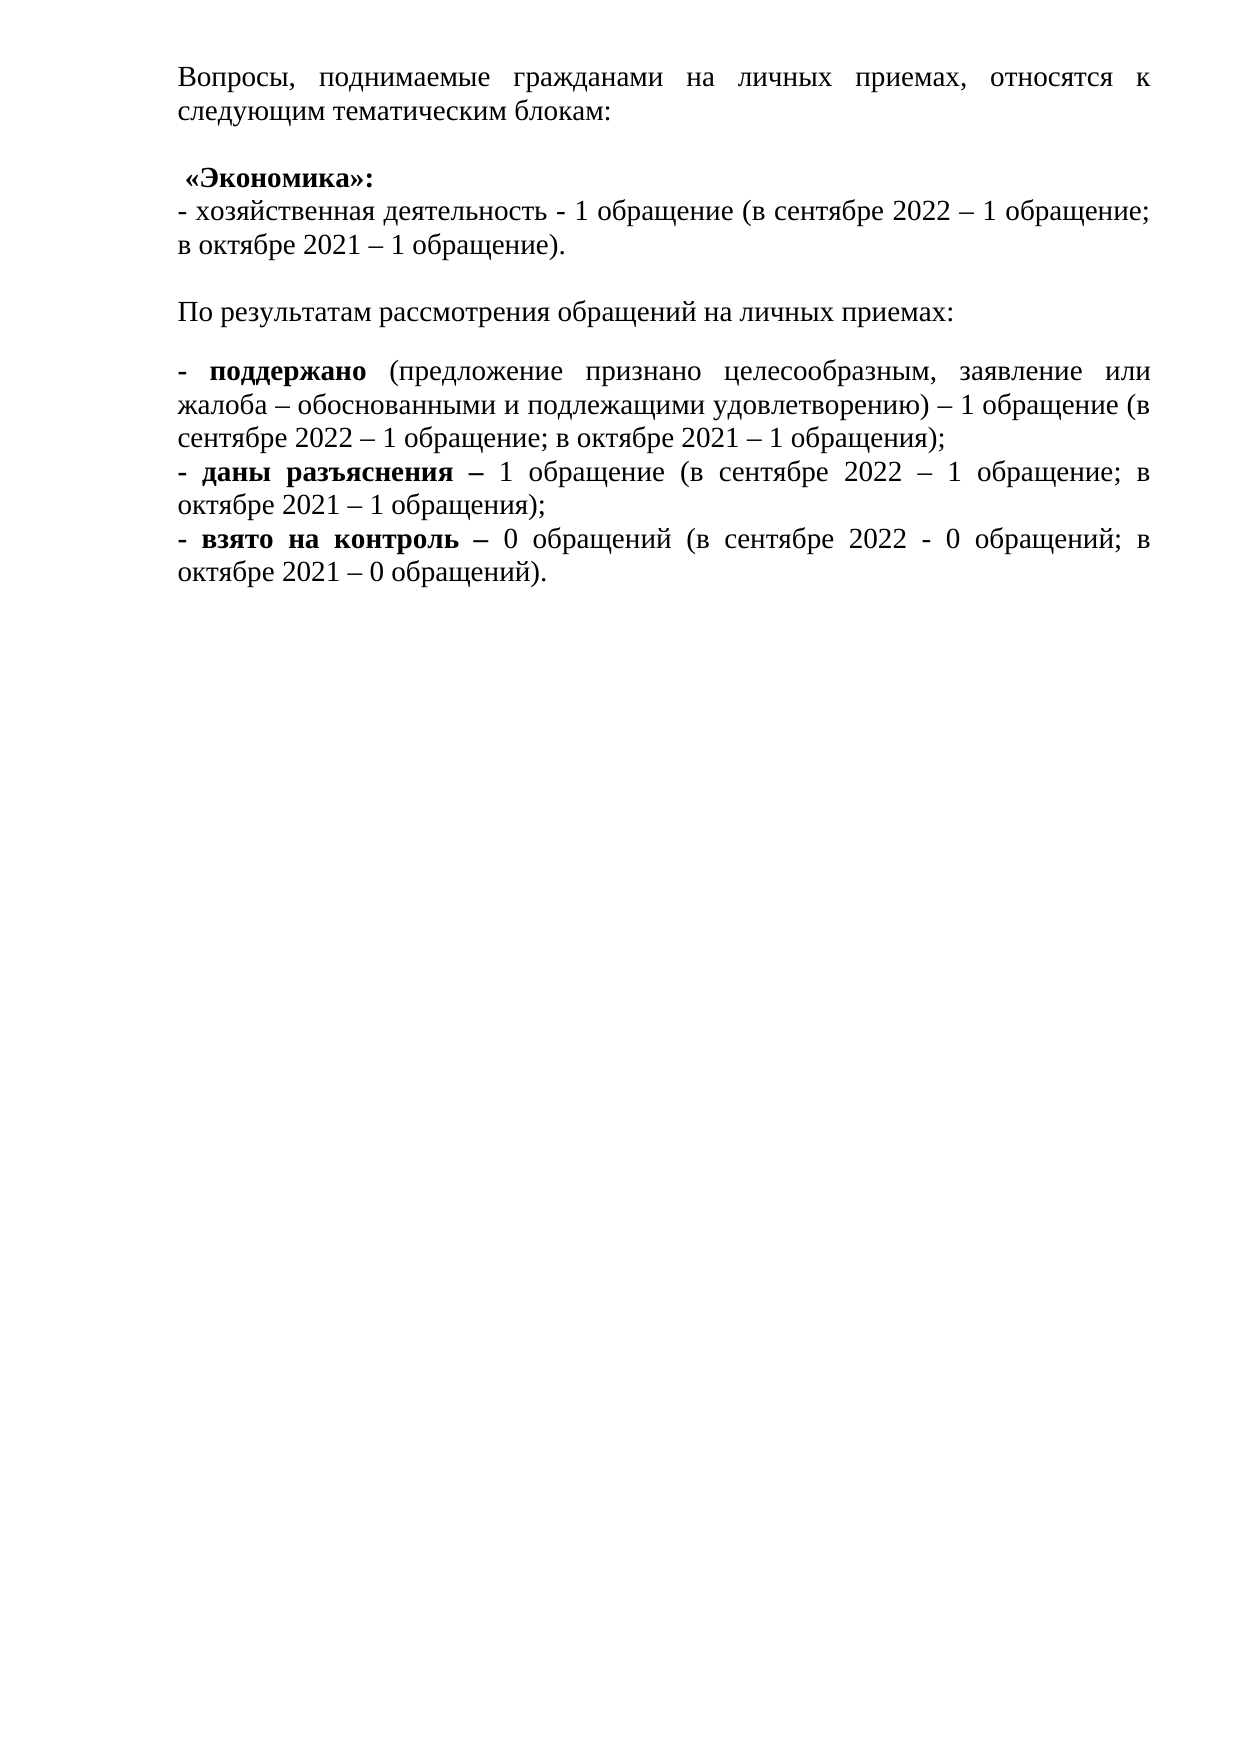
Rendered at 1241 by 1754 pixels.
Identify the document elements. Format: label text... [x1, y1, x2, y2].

text «Экономика»: [177, 160, 1152, 193]
text - поддержано (предложение признано целесообразным, заявление или жалоба – обоснованными и подлежащими удовлетворению) – 1 обращение (в сентябре 2022 – 1 обращение; в октябре 2021 – 1 обращения); [177, 353, 1152, 454]
text - хозяйственная деятельность - 1 обращение (в сентябре 2022 – 1 обращение; в октябре 2021 – 1 обращение). [177, 193, 1152, 260]
text - даны разъяснения – 1 обращение (в сентябре 2022 – 1 обращение; в октябре 2021 – 1 обращения); [177, 454, 1152, 521]
text - взято на контроль – 0 обращений (в сентябре 2022 - 0 обращений; в октябре 2021 – 0 обращений). [177, 521, 1152, 588]
text По результатам рассмотрения обращений на личных приемах: [177, 294, 1152, 327]
text Вопросы, поднимаемые гражданами на личных приемах, относятся к следующим тематическим блокам: [177, 59, 1152, 126]
